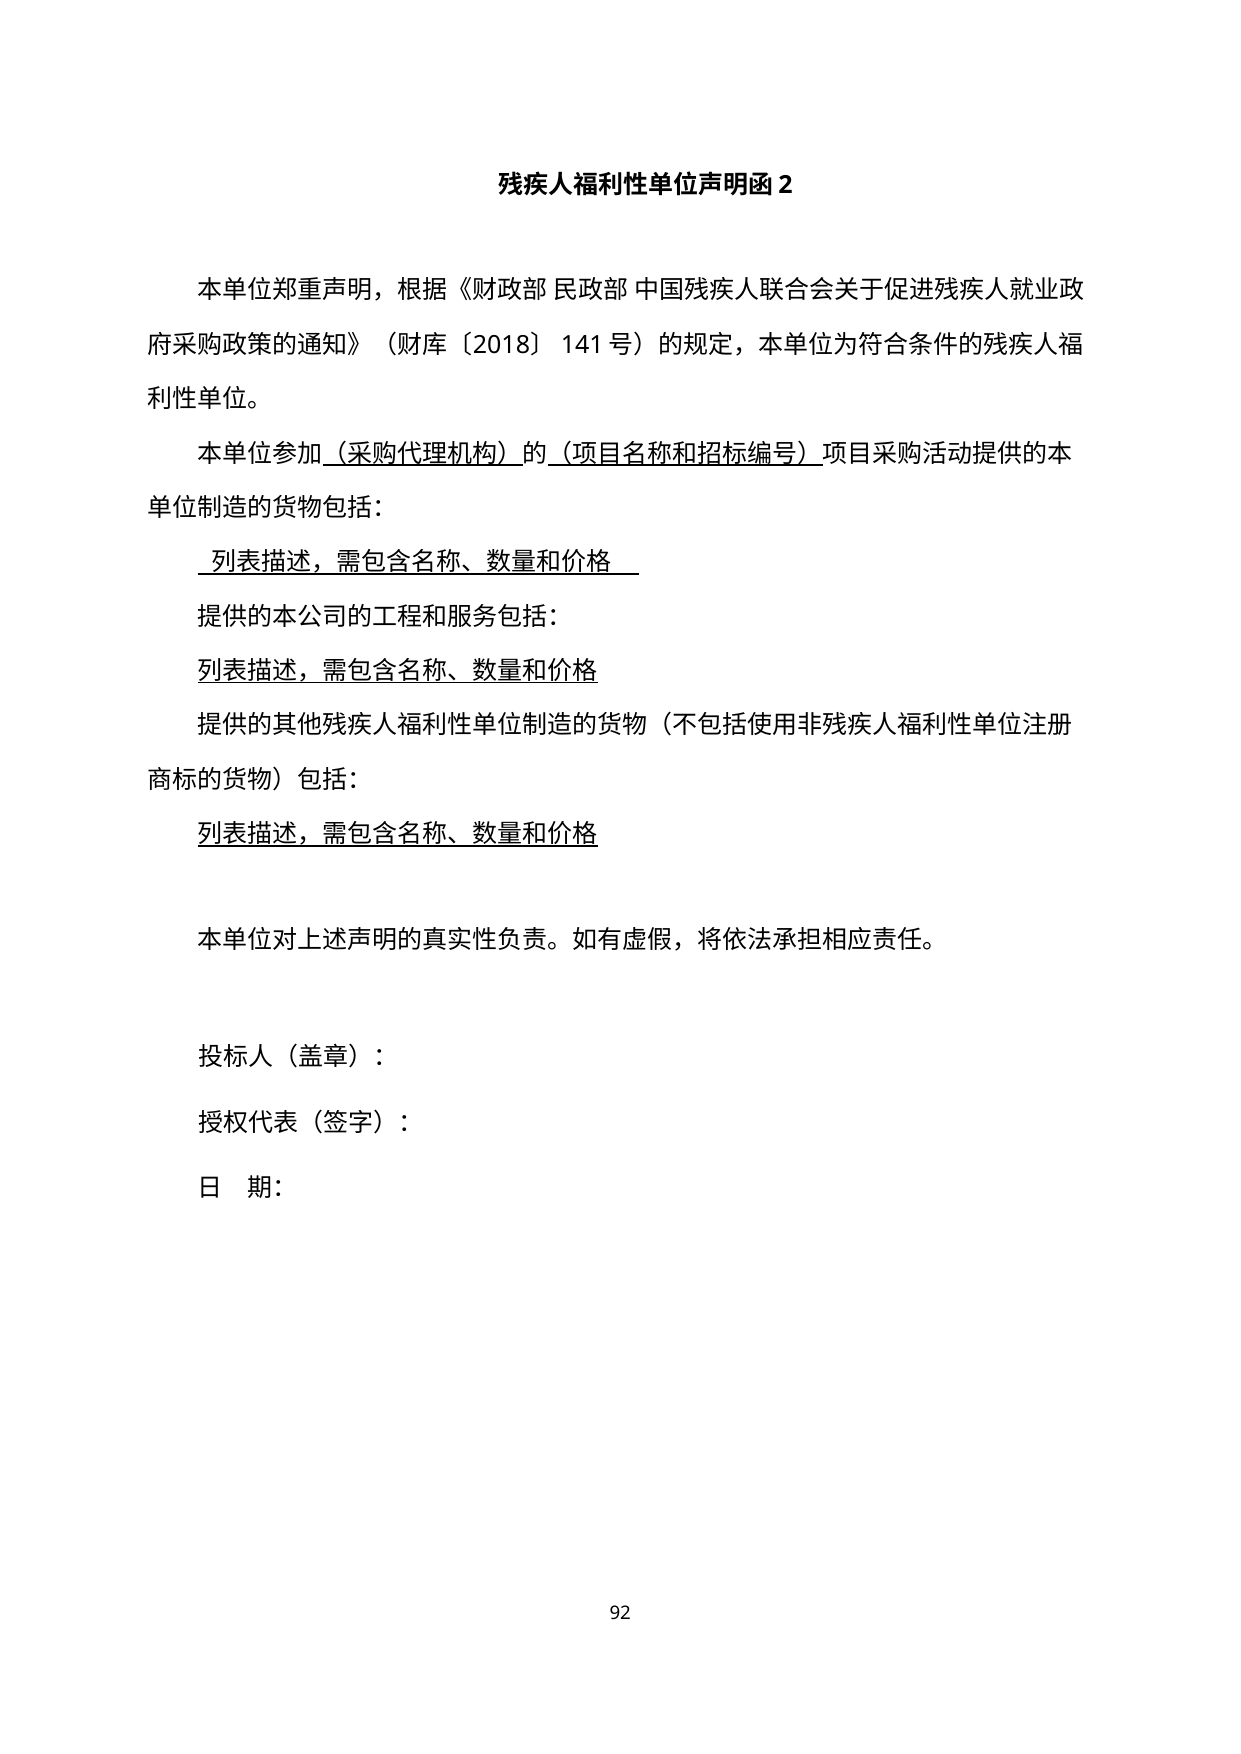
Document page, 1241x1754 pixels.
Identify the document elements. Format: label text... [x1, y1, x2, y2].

text 列表描述，需包含名称、数量和价格 [148, 651, 1092, 687]
text 列表描述，需包含名称、数量和价格 [148, 814, 1092, 850]
text 提供的其他残疾人福利性单位制造的货物（不包括使用非残疾人福利性单位注册商标的货物）包括： [148, 705, 1092, 796]
text 残疾人福利性单位声明函2 [148, 164, 1092, 201]
text 本单位郑重声明，根据《财政部 民政部 中国残疾人联合会关于促进残疾人就业政府采购政策的通知》（财库〔2018〕 141号）的规定，本单位为符合条件的残疾人福利性单位。 [148, 270, 1092, 415]
text 提供的本公司的工程和服务包括： [148, 596, 1092, 632]
text 本单位参加（采购代理机构）的（项目名称和招标编号）项目采购活动提供的本单位制造的货物包括： [148, 433, 1092, 524]
text 日 期： [148, 1167, 1092, 1204]
text 本单位对上述声明的真实性负责。如有虚假，将依法承担相应责任。 [148, 919, 1092, 955]
text 投标人（盖章）： [198, 1003, 1092, 1073]
text 授权代表（签字）： [148, 1102, 1092, 1138]
text 列表描述，需包含名称、数量和价格 [148, 542, 1092, 578]
